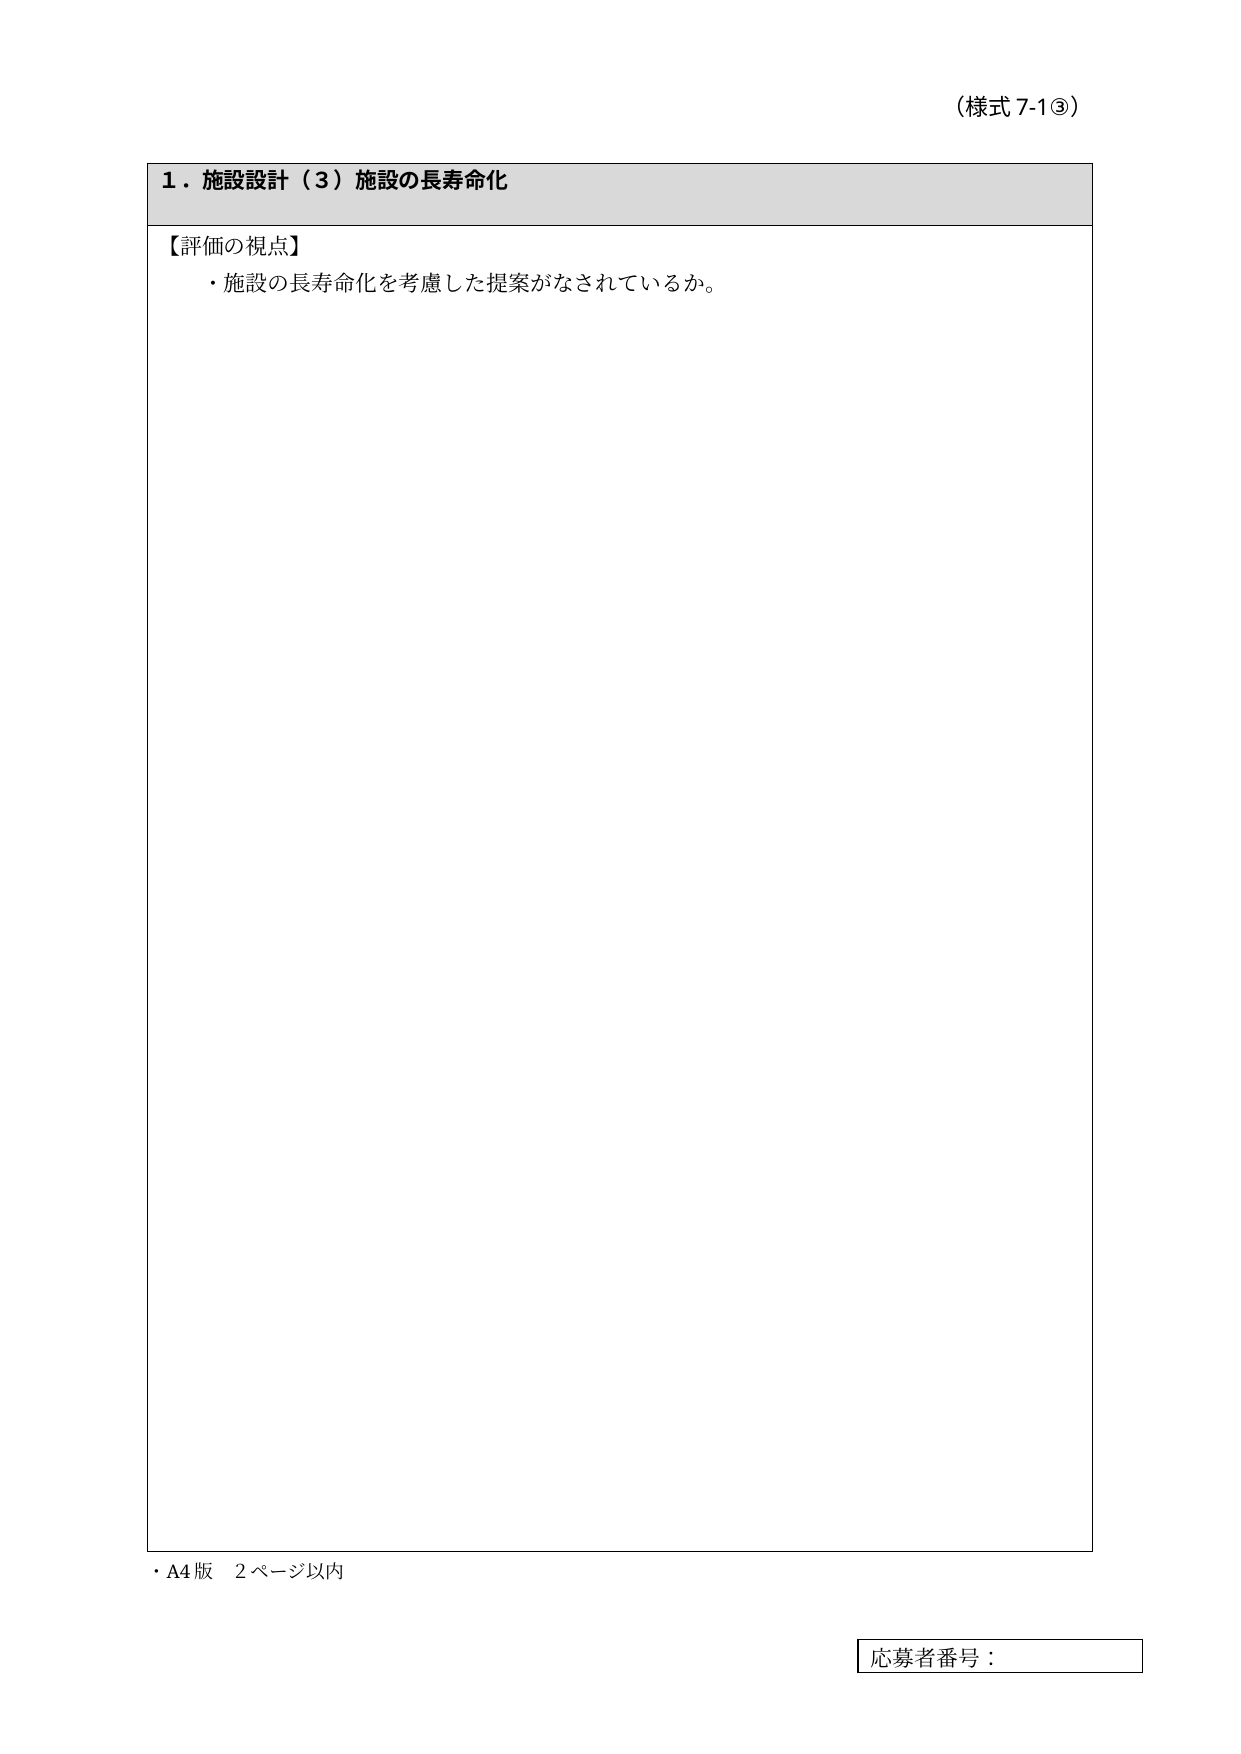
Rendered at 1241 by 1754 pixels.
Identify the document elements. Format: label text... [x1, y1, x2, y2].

table_cell 【評価の視点】 ・施設の長寿命化を考慮した提案がなされているか。 [148, 226, 1092, 1551]
text ・A4版 ２ページ以内 [148, 1552, 1092, 1589]
table_header １．施設設計（３）施設の長寿命化 [148, 164, 1092, 225]
